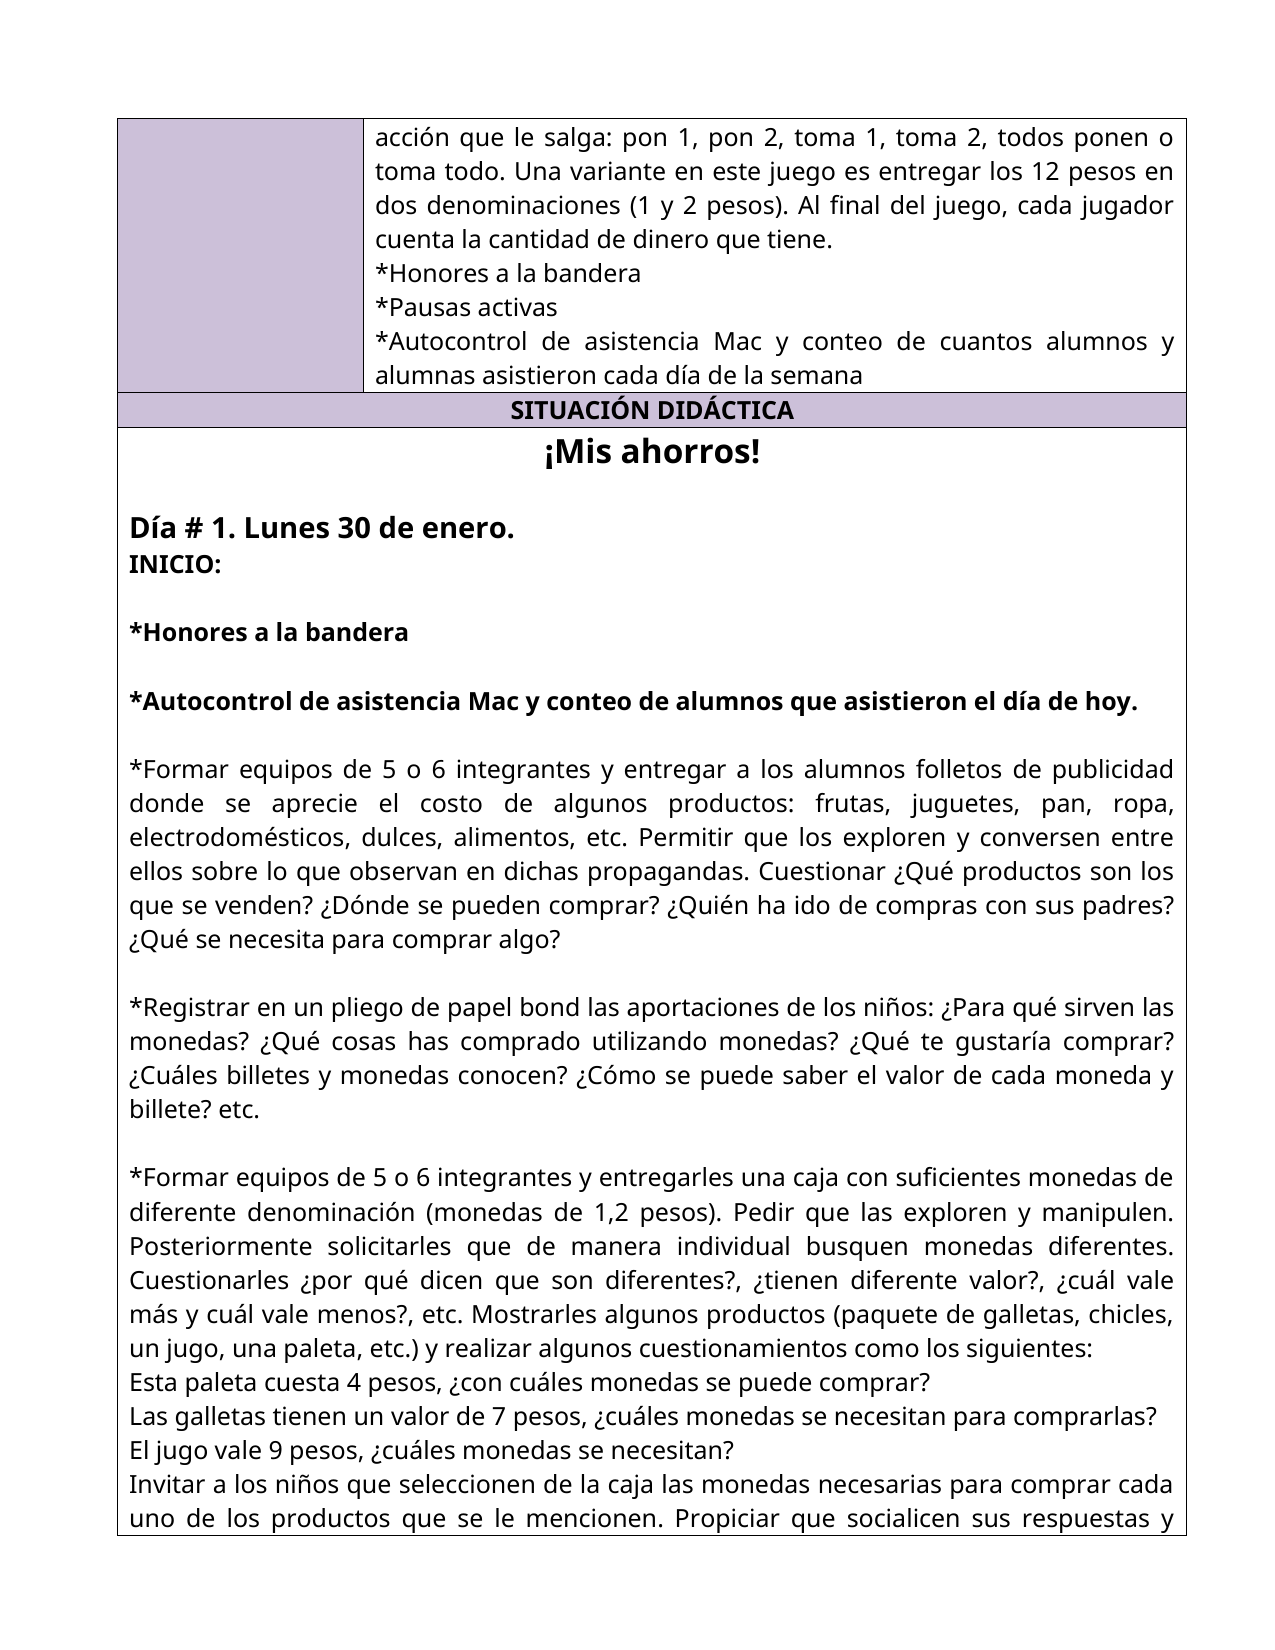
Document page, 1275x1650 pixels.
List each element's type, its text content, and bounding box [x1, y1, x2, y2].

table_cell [118, 119, 363, 392]
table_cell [364, 119, 1186, 392]
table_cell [118, 428, 1186, 1535]
table_cell SITUACIÓN DIDÁCTICA [118, 393, 1186, 427]
